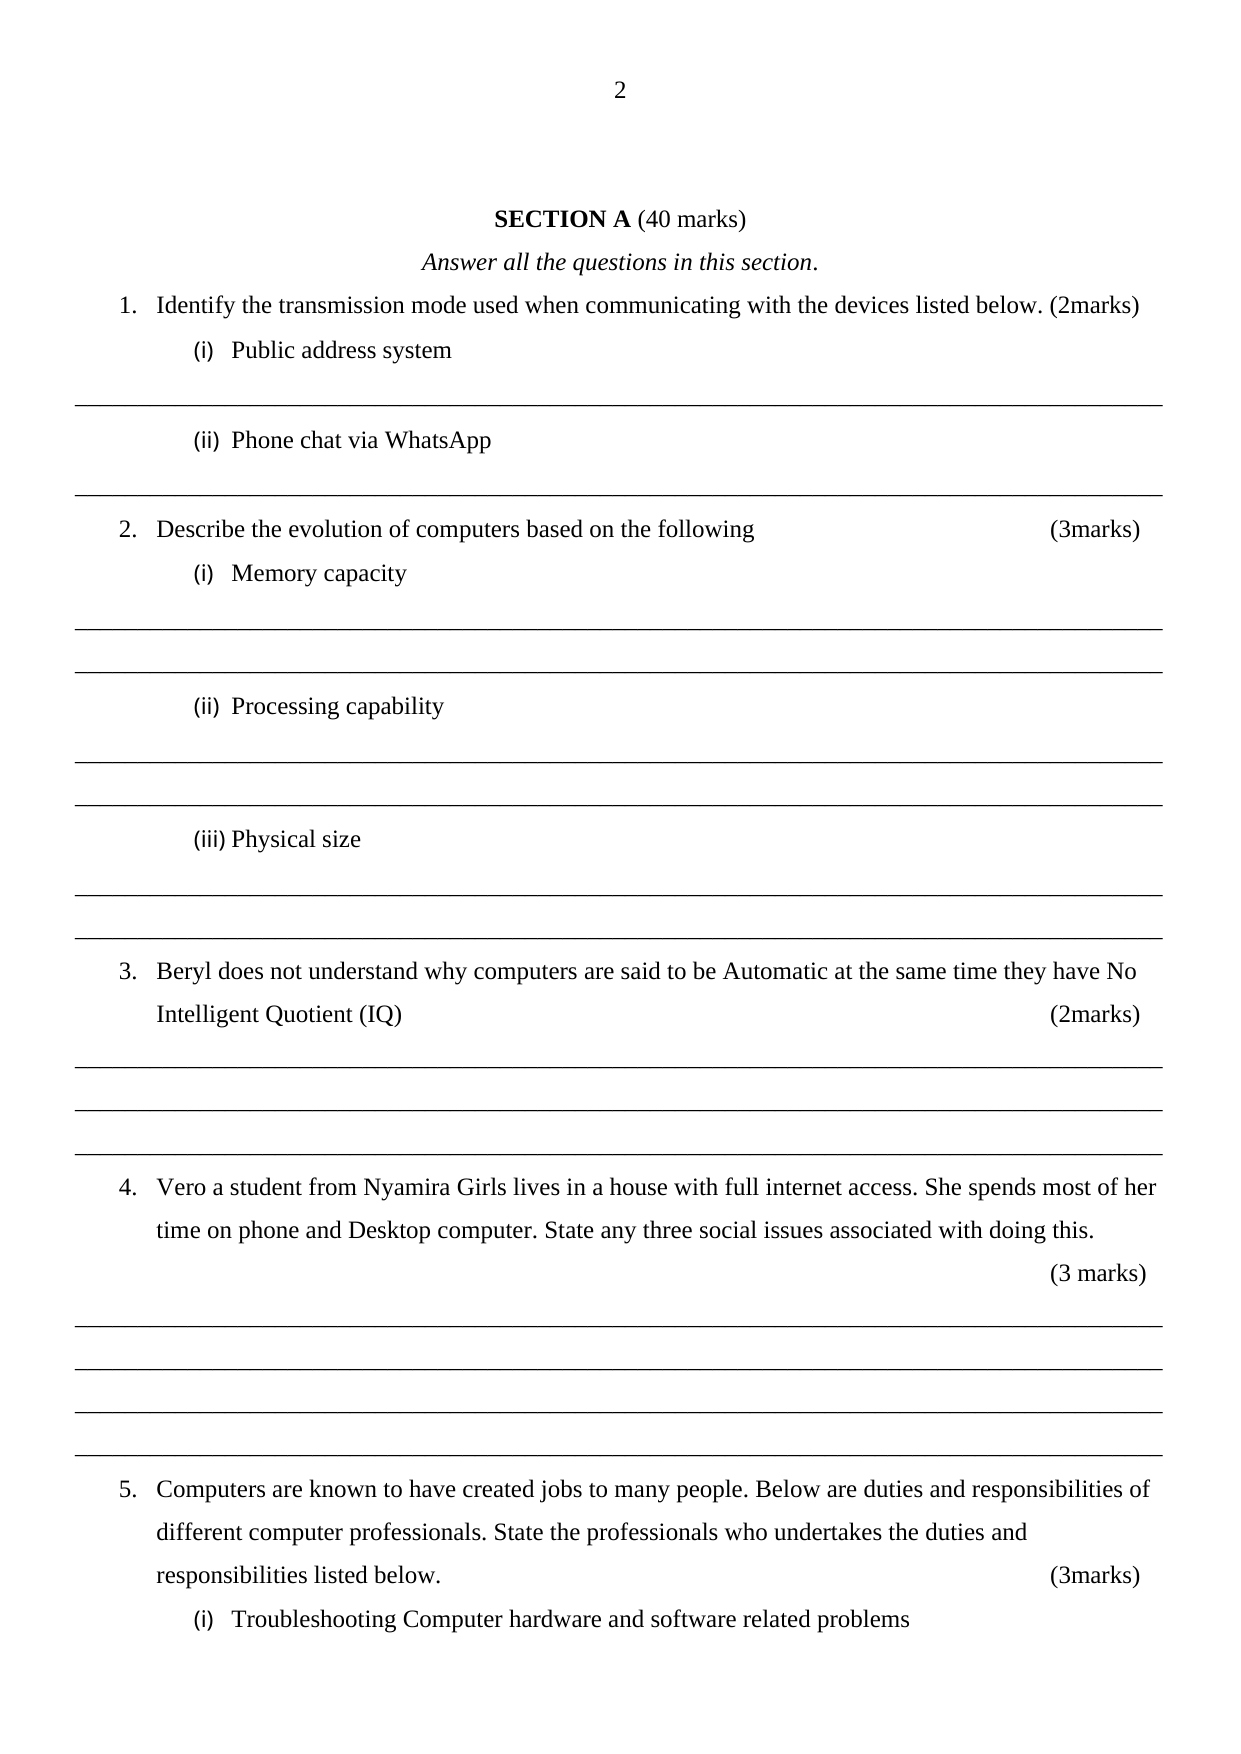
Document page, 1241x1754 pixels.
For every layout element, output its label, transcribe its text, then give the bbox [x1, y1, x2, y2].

list Public address system [194, 334, 1165, 365]
text ______________________________________________________________________________________________________________________________________________________________________________ [75, 1387, 1165, 1459]
list Beryl does not understand why computers are said to be Automatic at the same time they have No Intelligent Quotient (IQ) (2marks) [119, 956, 1165, 1028]
text ______________________________________________________________________________________________________________________________________________________________________________ [75, 604, 1165, 676]
text ______________________________________________________________________________________________________________________________________________________________________________ [75, 1301, 1165, 1373]
text Answer all the questions in this section. [75, 247, 1165, 276]
text _____________________________________________________________________________________________________________________________________________________________________________________________________________________________________________________________________ [75, 1042, 1165, 1157]
list Memory capacity [194, 557, 1165, 588]
list Processing capability [194, 690, 1165, 721]
list Physical size [194, 823, 1165, 854]
list Identify the transmission mode used when communicating with the devices listed below. (2marks) [119, 291, 1165, 319]
list Vero a student from Nyamira Girls lives in a house with full internet access. She spends most of her time on phone and Desktop computer. State any three social issues associated with doing this. (3 marks) [119, 1172, 1165, 1287]
text _______________________________________________________________________________________ [75, 471, 1165, 499]
list Describe the evolution of computers based on the following (3marks) [119, 514, 1165, 542]
text _______________________________________________________________________________________ [75, 381, 1165, 409]
list Phone chat via WhatsApp [194, 424, 1165, 455]
list Computers are known to have created jobs to many people. Below are duties and responsibilities of different computer professionals. State the professionals who undertakes the duties and responsibilities listed below. (3marks) [119, 1474, 1165, 1589]
text ______________________________________________________________________________________________________________________________________________________________________________ [75, 737, 1165, 809]
list Troubleshooting Computer hardware and software related problems [194, 1603, 1165, 1634]
text ______________________________________________________________________________________________________________________________________________________________________________ [75, 870, 1165, 942]
text SECTION A (40 marks) [75, 204, 1165, 233]
